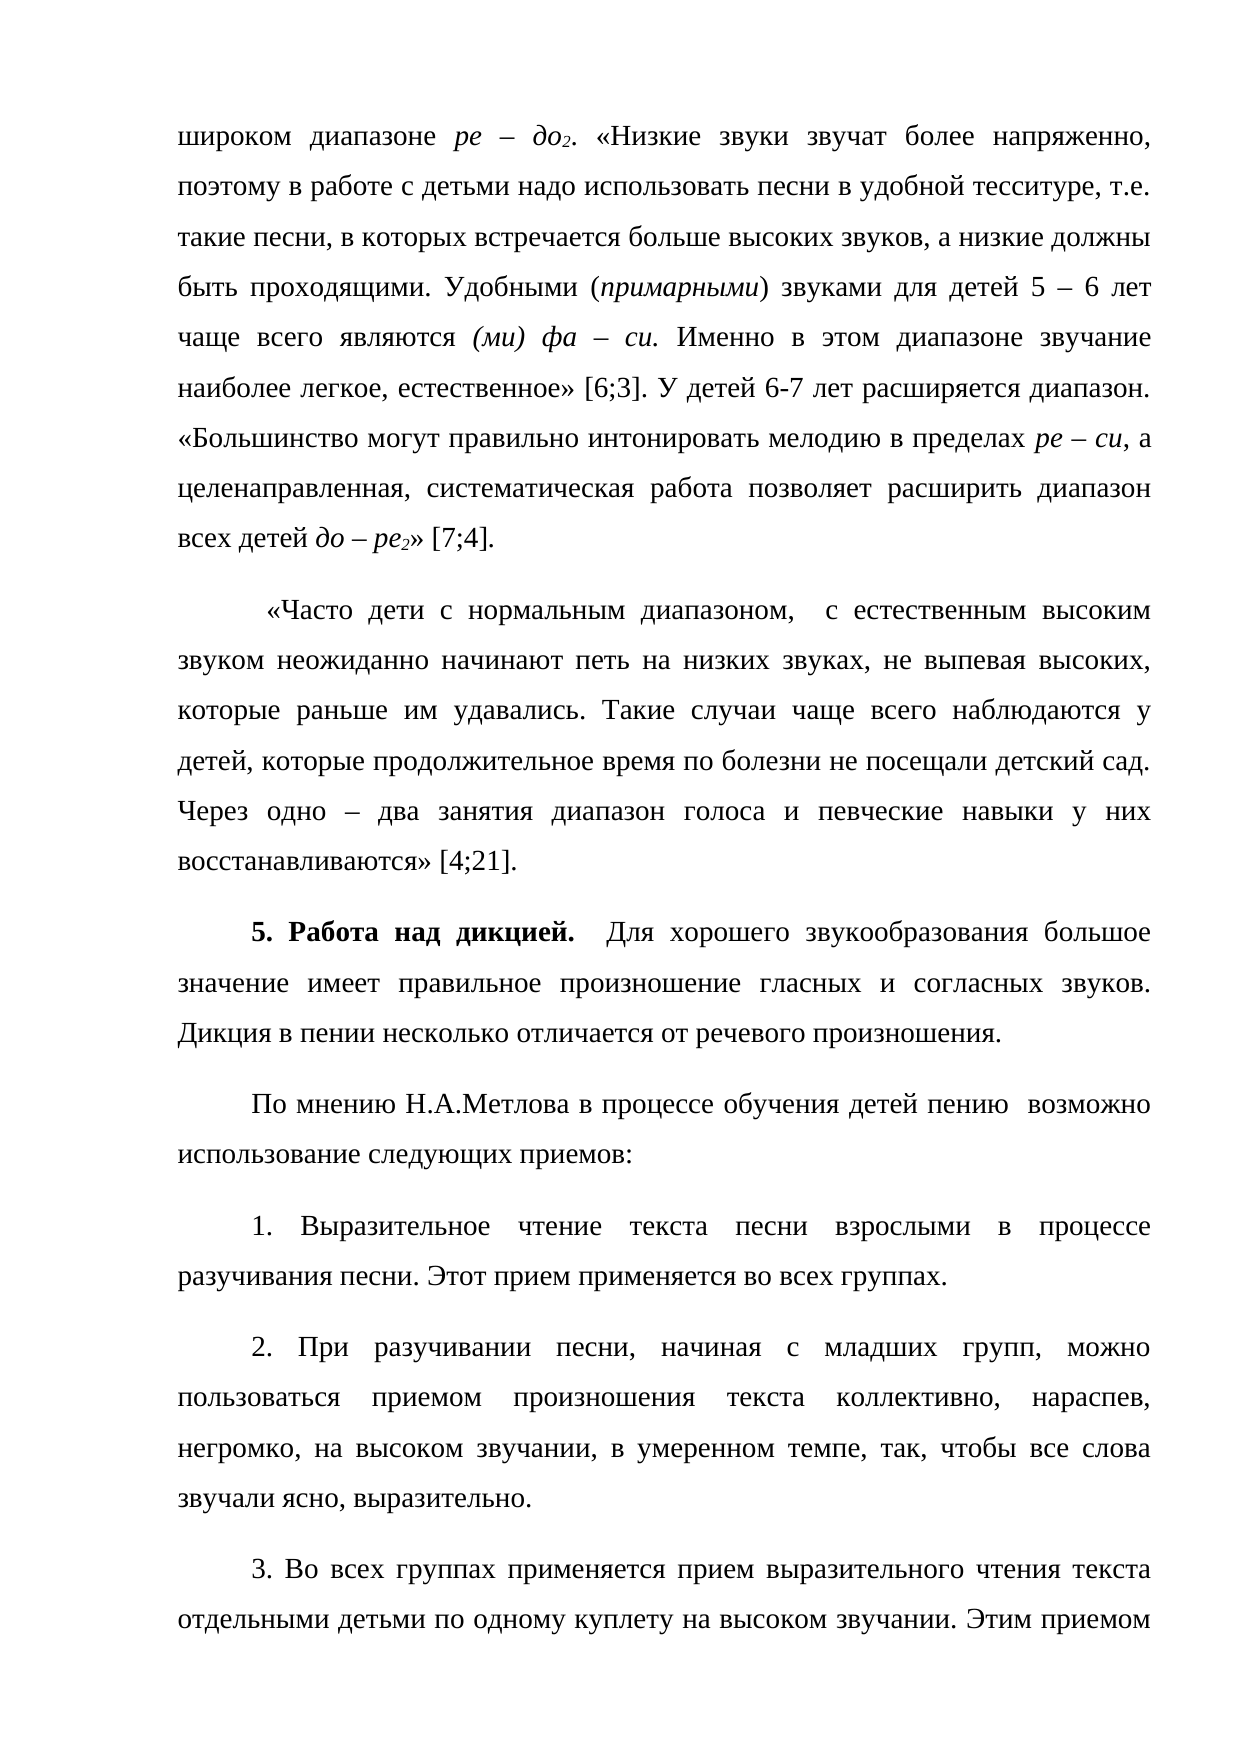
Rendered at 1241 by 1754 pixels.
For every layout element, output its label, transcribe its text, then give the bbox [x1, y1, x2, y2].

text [177, 118, 1152, 554]
text По мнению Н.А.Метлова в процессе обучения детей пению возможно использование следующих приемов: [177, 1086, 1152, 1170]
text 1. Выразительное чтение текста песни взрослыми в процессе разучивания песни. Этот прием применяется во всех группах. [177, 1208, 1152, 1292]
text 5. Работа над дикцией. Для хорошего звукообразования большое значение имеет правильное произношение гласных и согласных звуков. Дикция в пении несколько отличается от речевого произношения. [177, 914, 1152, 1049]
text 2. При разучивании песни, начиная с младших групп, можно пользоваться приемом произношения текста коллективно, нараспев, негромко, на высоком звучании, в умеренном темпе, так, чтобы все слова звучали ясно, выразительно. [177, 1329, 1152, 1514]
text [177, 1551, 1152, 1635]
text «Часто дети с нормальным диапазоном, с естественным высоким звуком неожиданно начинают петь на низких звуках, не выпевая высоких, которые раньше им удавались. Такие случаи чаще всего наблюдаются у детей, которые продолжительное время по болезни не посещали детский сад. Через одно – два занятия диапазон голоса и певческие навыки у них восстанавливаются» [4;21]. [177, 592, 1152, 877]
